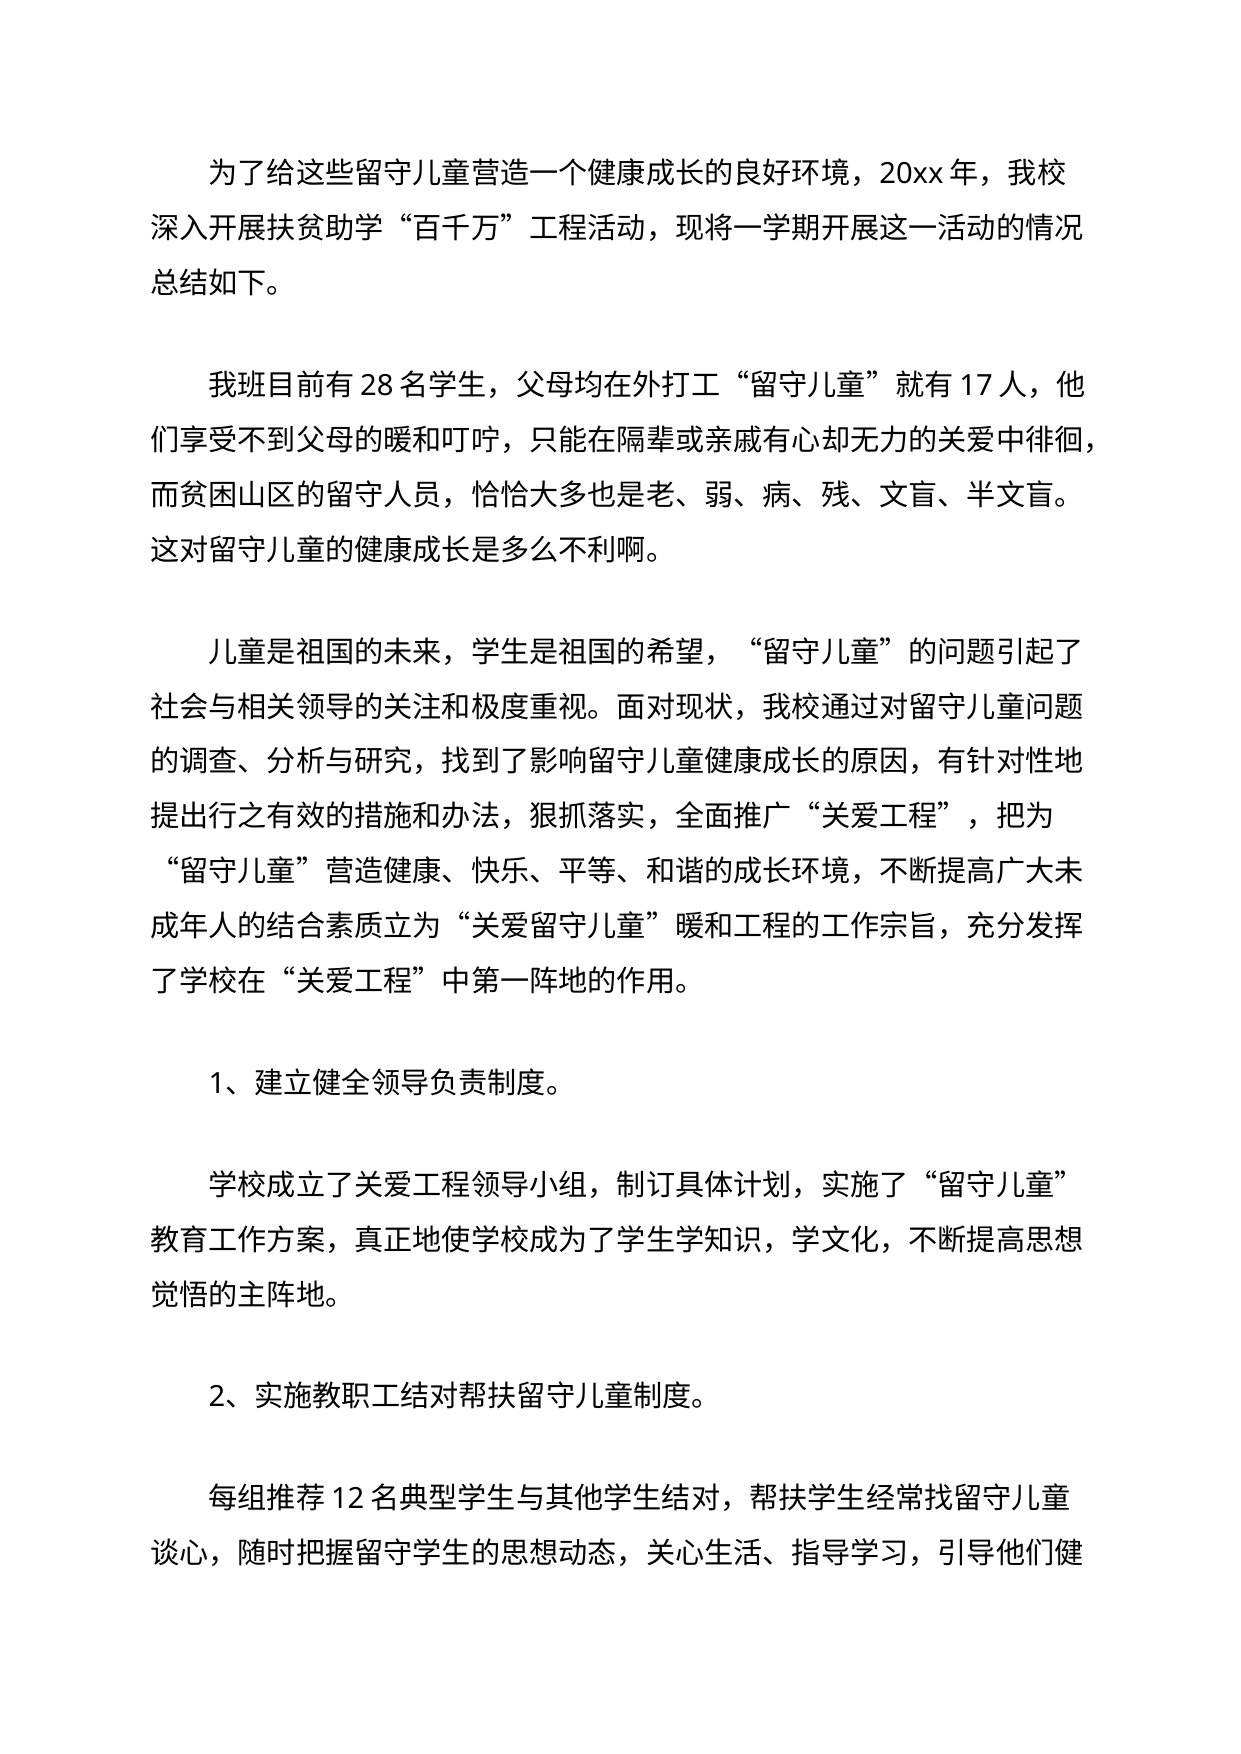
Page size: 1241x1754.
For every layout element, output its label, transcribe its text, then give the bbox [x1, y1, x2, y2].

text 我班目前有28名学生，父母均在外打工“留守儿童”就有17人，他们享受不到父母的暖和叮咛，只能在隔辈或亲戚有心却无力的关爱中徘徊，而贫困山区的留守人员，恰恰大多也是老、弱、病、残、文盲、半文盲。这对留守儿童的健康成长是多么不利啊。 [150, 362, 1090, 569]
text 儿童是祖国的未来，学生是祖国的希望，“留守儿童”的问题引起了社会与相关领导的关注和极度重视。面对现状，我校通过对留守儿童问题的调查、分析与研究，找到了影响留守儿童健康成长的原因，有针对性地提出行之有效的措施和办法，狠抓落实，全面推广“关爱工程”，把为“留守儿童”营造健康、快乐、平等、和谐的成长环境，不断提高广大未成年人的结合素质立为“关爱留守儿童”暖和工程的工作宗旨，充分发挥了学校在“关爱工程”中第一阵地的作用。 [150, 628, 1090, 1000]
text 为了给这些留守儿童营造一个健康成长的良好环境，20xx年，我校深入开展扶贫助学“百千万”工程活动，现将一学期开展这一活动的情况总结如下。 [150, 150, 1090, 302]
text 2、实施教职工结对帮扶留守儿童制度。 [150, 1373, 1090, 1415]
text 1、建立健全领导负责制度。 [150, 1059, 1090, 1102]
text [150, 1475, 1090, 1572]
text 学校成立了关爱工程领导小组，制订具体计划，实施了“留守儿童”教育工作方案，真正地使学校成为了学生学知识，学文化，不断提高思想觉悟的主阵地。 [150, 1161, 1090, 1313]
